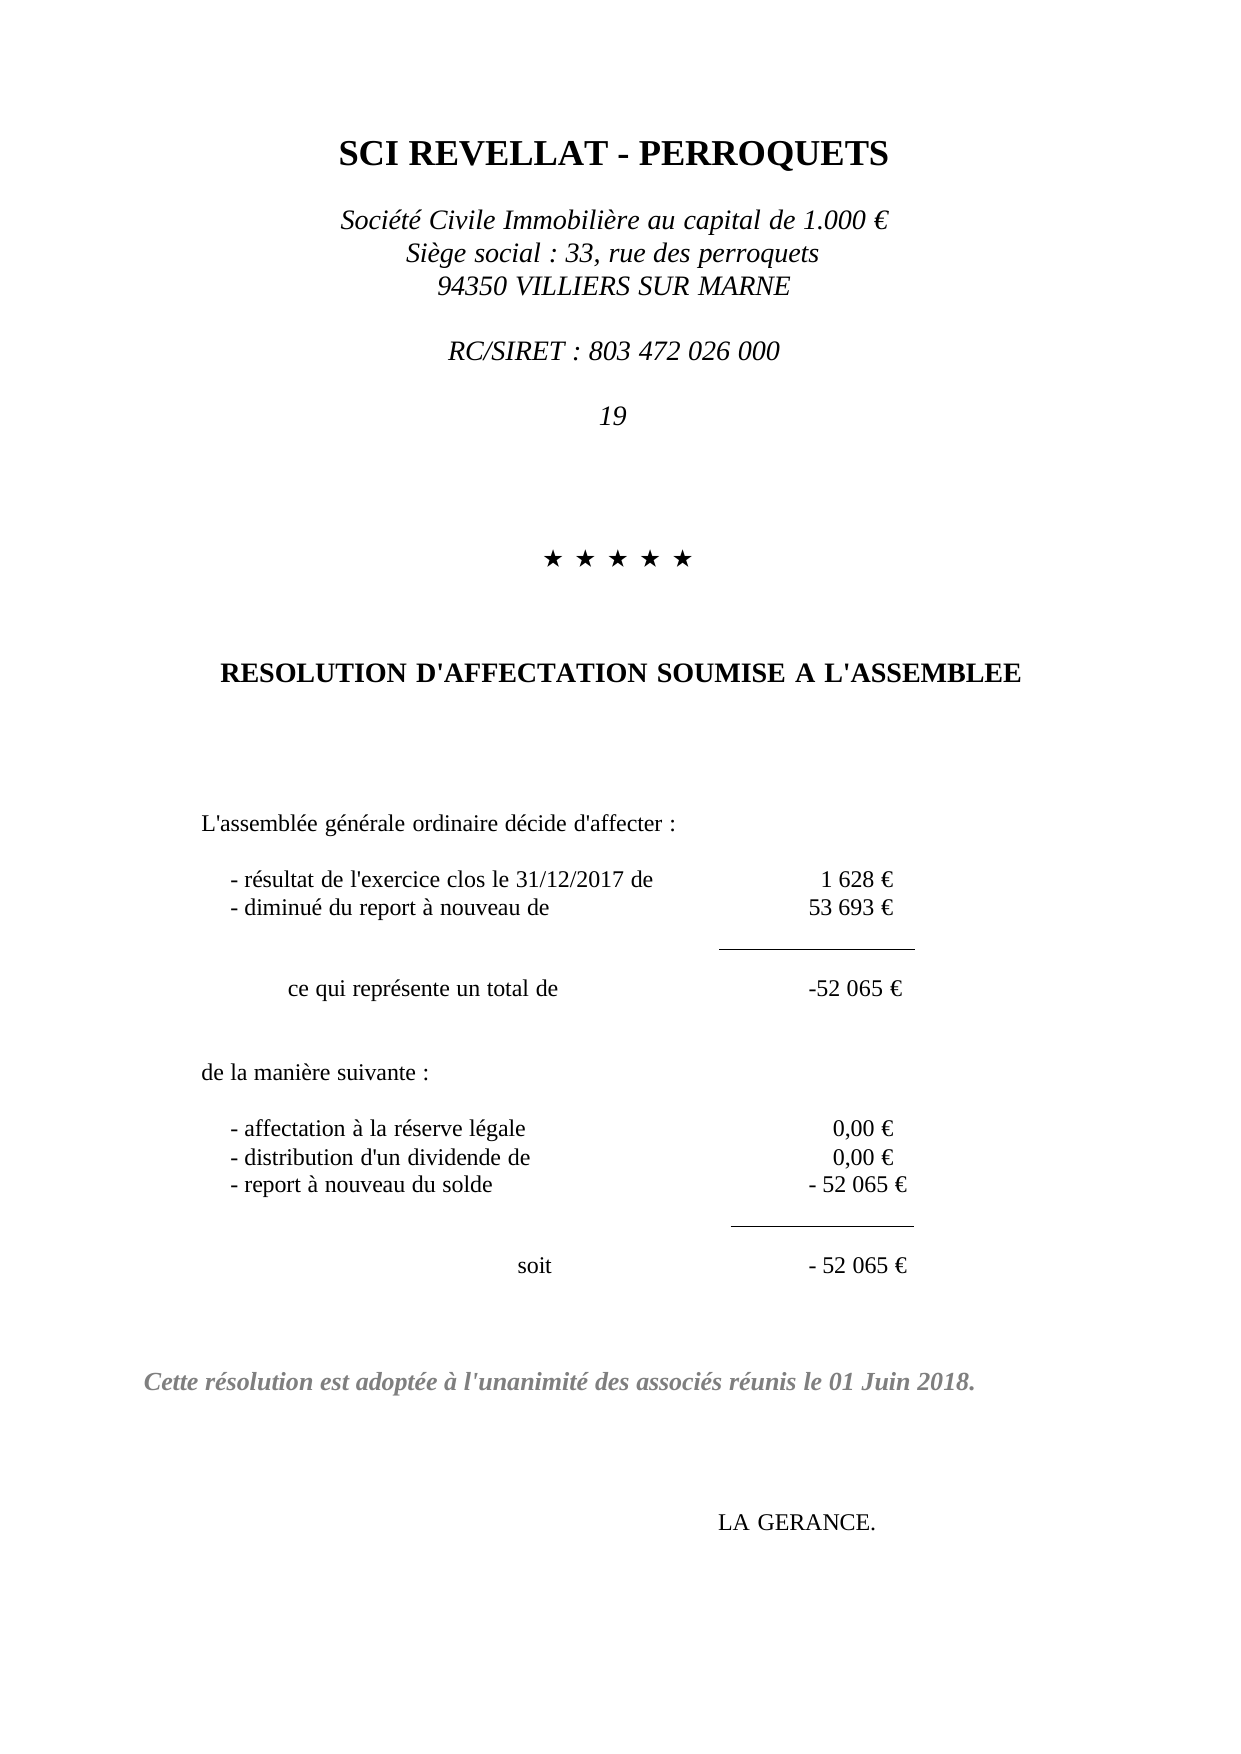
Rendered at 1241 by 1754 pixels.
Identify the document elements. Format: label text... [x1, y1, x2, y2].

text LA GERANCE. [718, 1508, 1065, 1536]
text ce qui représente un total de -52 065 € [201, 976, 1065, 1002]
list affectation à la réserve légale 0,00 € [230, 1114, 1065, 1142]
text L'assemblée générale ordinaire décide d'affecter : [201, 809, 1065, 837]
text 94350 VILLIERS SUR MARNE RC/SIRET : 803 472 026 000 19 [429, 269, 799, 431]
text soit - 52 065 € [517, 1253, 1065, 1279]
list report à nouveau du solde - 52 065 € [230, 1170, 1065, 1198]
text RESOLUTION D'AFFECTATION SOUMISE A L'ASSEMBLEE [218, 656, 1024, 688]
list résultat de l'exercice clos le 31/12/2017 de 1 628 € [230, 865, 1065, 893]
text Cette résolution est adoptée à l'unanimité des associés réunis le 01 Juin 2018. [144, 1366, 1065, 1396]
text Société Civile Immobilière au capital de 1.000 € Siège social : 33, rue des perroquets [338, 203, 889, 268]
text SCI REVELLAT - PERROQUETS [204, 132, 1024, 174]
text de la manière suivante : [201, 1058, 1065, 1086]
list diminué du report à nouveau de 53 693 € [230, 893, 1065, 921]
list distribution d'un dividende de 0,00 € [230, 1142, 1065, 1170]
text ٭ ٭ ٭ ٭ ٭ [212, 533, 1024, 580]
